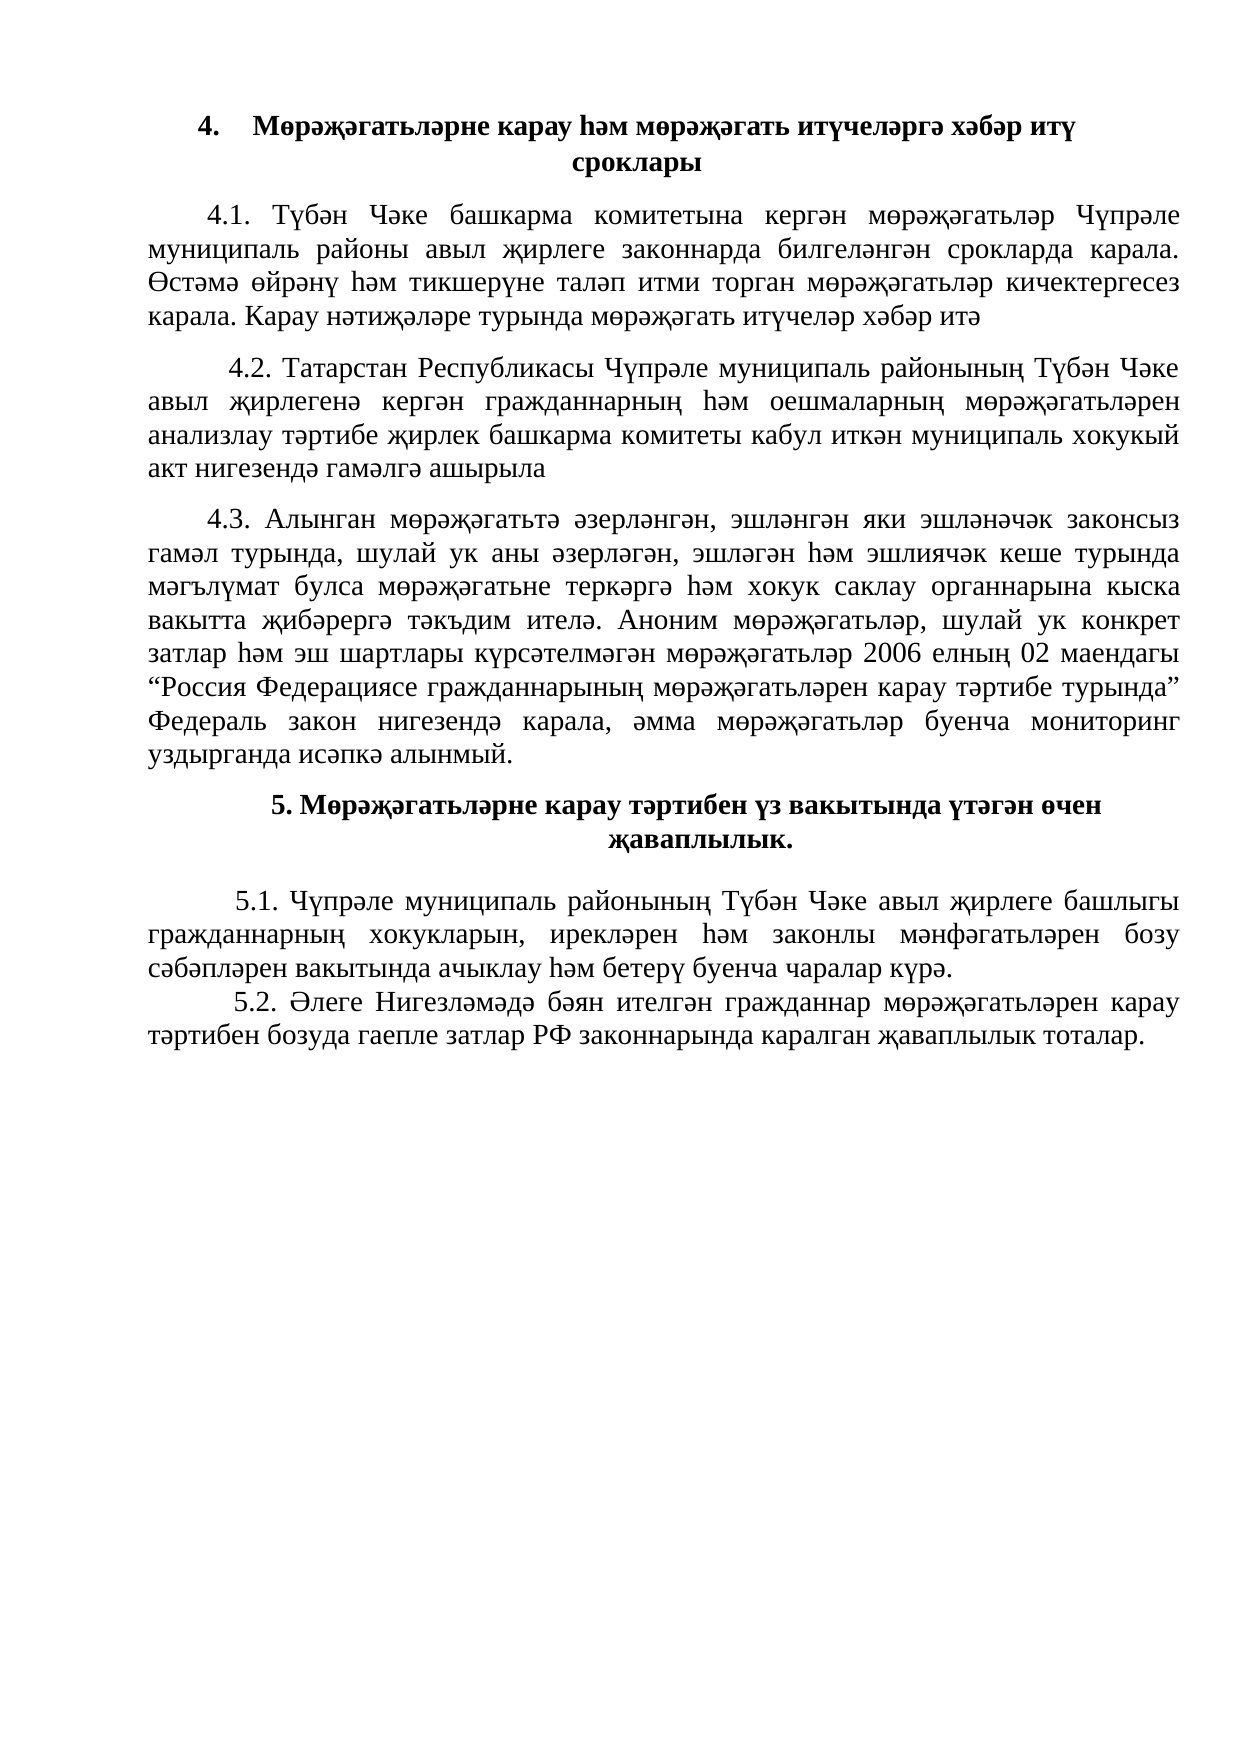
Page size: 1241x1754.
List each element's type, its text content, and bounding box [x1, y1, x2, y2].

text 4.3. Алынган мөрәҗәгатьтә әзерләнгән, эшләнгән яки эшләнәчәк законсыз гамәл турында, шулай ук ​​аны әзерләгән, эшләгән һәм эшлиячәк кеше турында мәгълүмат булса мөрәҗәгатьне теркәргә һәм хокук саклау органнарына кыска вакытта җибәрергә тәкъдим ителә. Аноним мөрәҗәгатьләр, шулай ук конкрет затлар һәм эш шартлары күрсәтелмәгән мөрәҗәгатьләр 2006 елның 02 маендагы “Россия Федерациясе гражданнарының мөрәҗәгатьләрен карау тәртибе турында” Федераль закон нигезендә карала, әмма мөрәҗәгатьләр буенча мониторинг уздырганда исәпкә алынмый. [148, 501, 1181, 770]
text 5.1. Чүпрәле муниципаль районының Түбән Чәке авыл җирлеге башлыгы гражданнарның хокукларын, ирекләрен һәм законлы мәнфәгатьләрен бозу сәбәпләрен вакытында ачыклау һәм бетерү буенча чаралар күрә. [148, 883, 1181, 984]
text 4. Мөрәҗәгатьләрне карау һәм мөрәҗәгать итүчеләргә хәбәр итү сроклары [167, 108, 1107, 177]
text 4.2. Татарстан Республикасы Чүпрәле муниципаль районының Түбән Чәке авыл җирлегенә кергән гражданнарның һәм оешмаларның мөрәҗәгатьләрен анализлау тәртибе җирлек башкарма комитеты кабул иткән муниципаль хокукый акт нигезендә гамәлгә ашырыла [148, 350, 1181, 484]
text 4.1. Түбән Чәке башкарма комитетына кергән мөрәҗәгатьләр Чүпрәле муниципаль районы авыл җирлеге законнарда билгеләнгән срокларда карала. Өстәмә өйрәнү һәм тикшерүне таләп итми торган мөрәҗәгатьләр кичектергесез карала. Карау нәтиҗәләре турында мөрәҗәгать итүчеләр хәбәр итә [148, 197, 1181, 332]
text 5.2. Әлеге Нигезләмәдә бәян ителгән гражданнар мөрәҗәгатьләрен карау тәртибен бозуда гаепле затлар РФ законнарында каралган җаваплылык тоталар. [148, 984, 1181, 1051]
text 5. Мөрәҗәгатьләрне карау тәртибен үз вакытында үтәгән өчен җаваплылык. [192, 787, 1181, 854]
